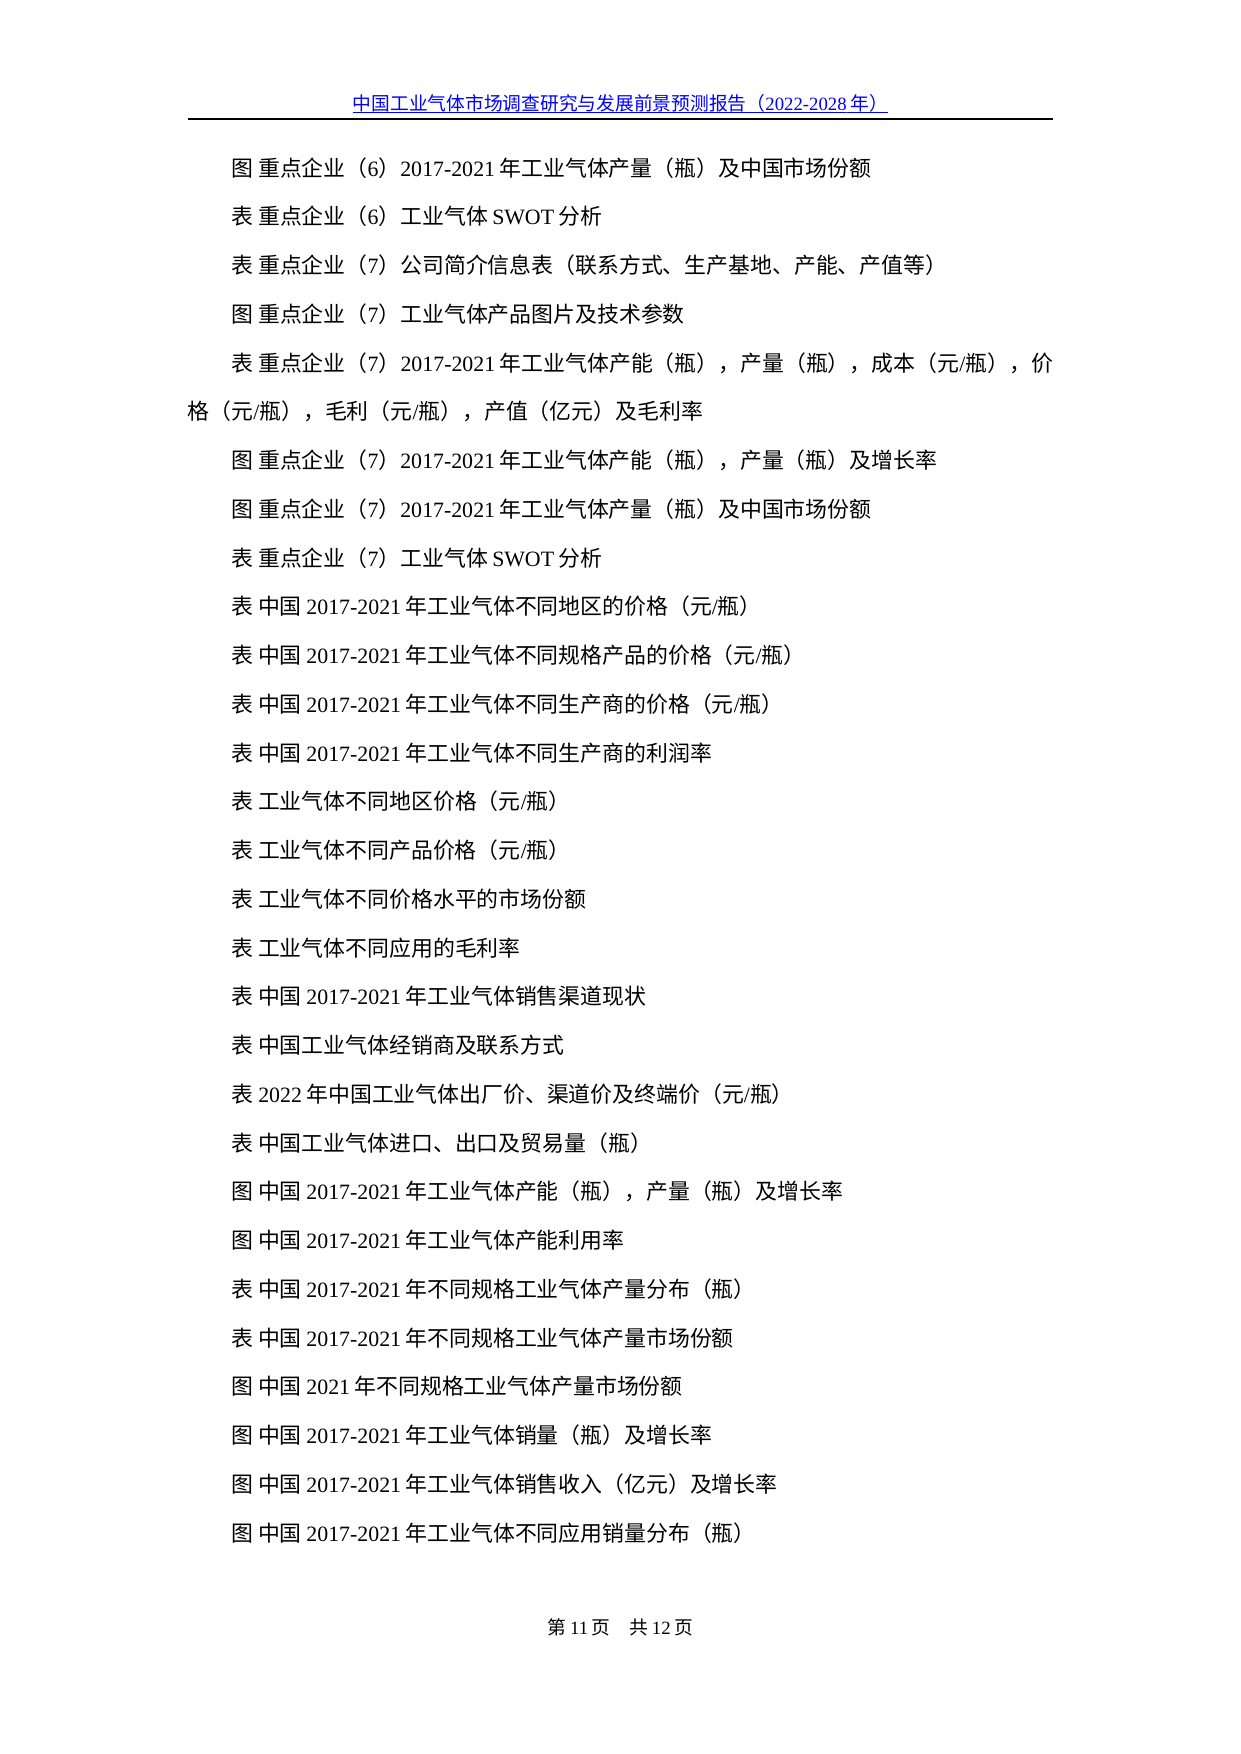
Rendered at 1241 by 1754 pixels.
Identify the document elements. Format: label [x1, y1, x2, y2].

text [187, 150, 1053, 1548]
